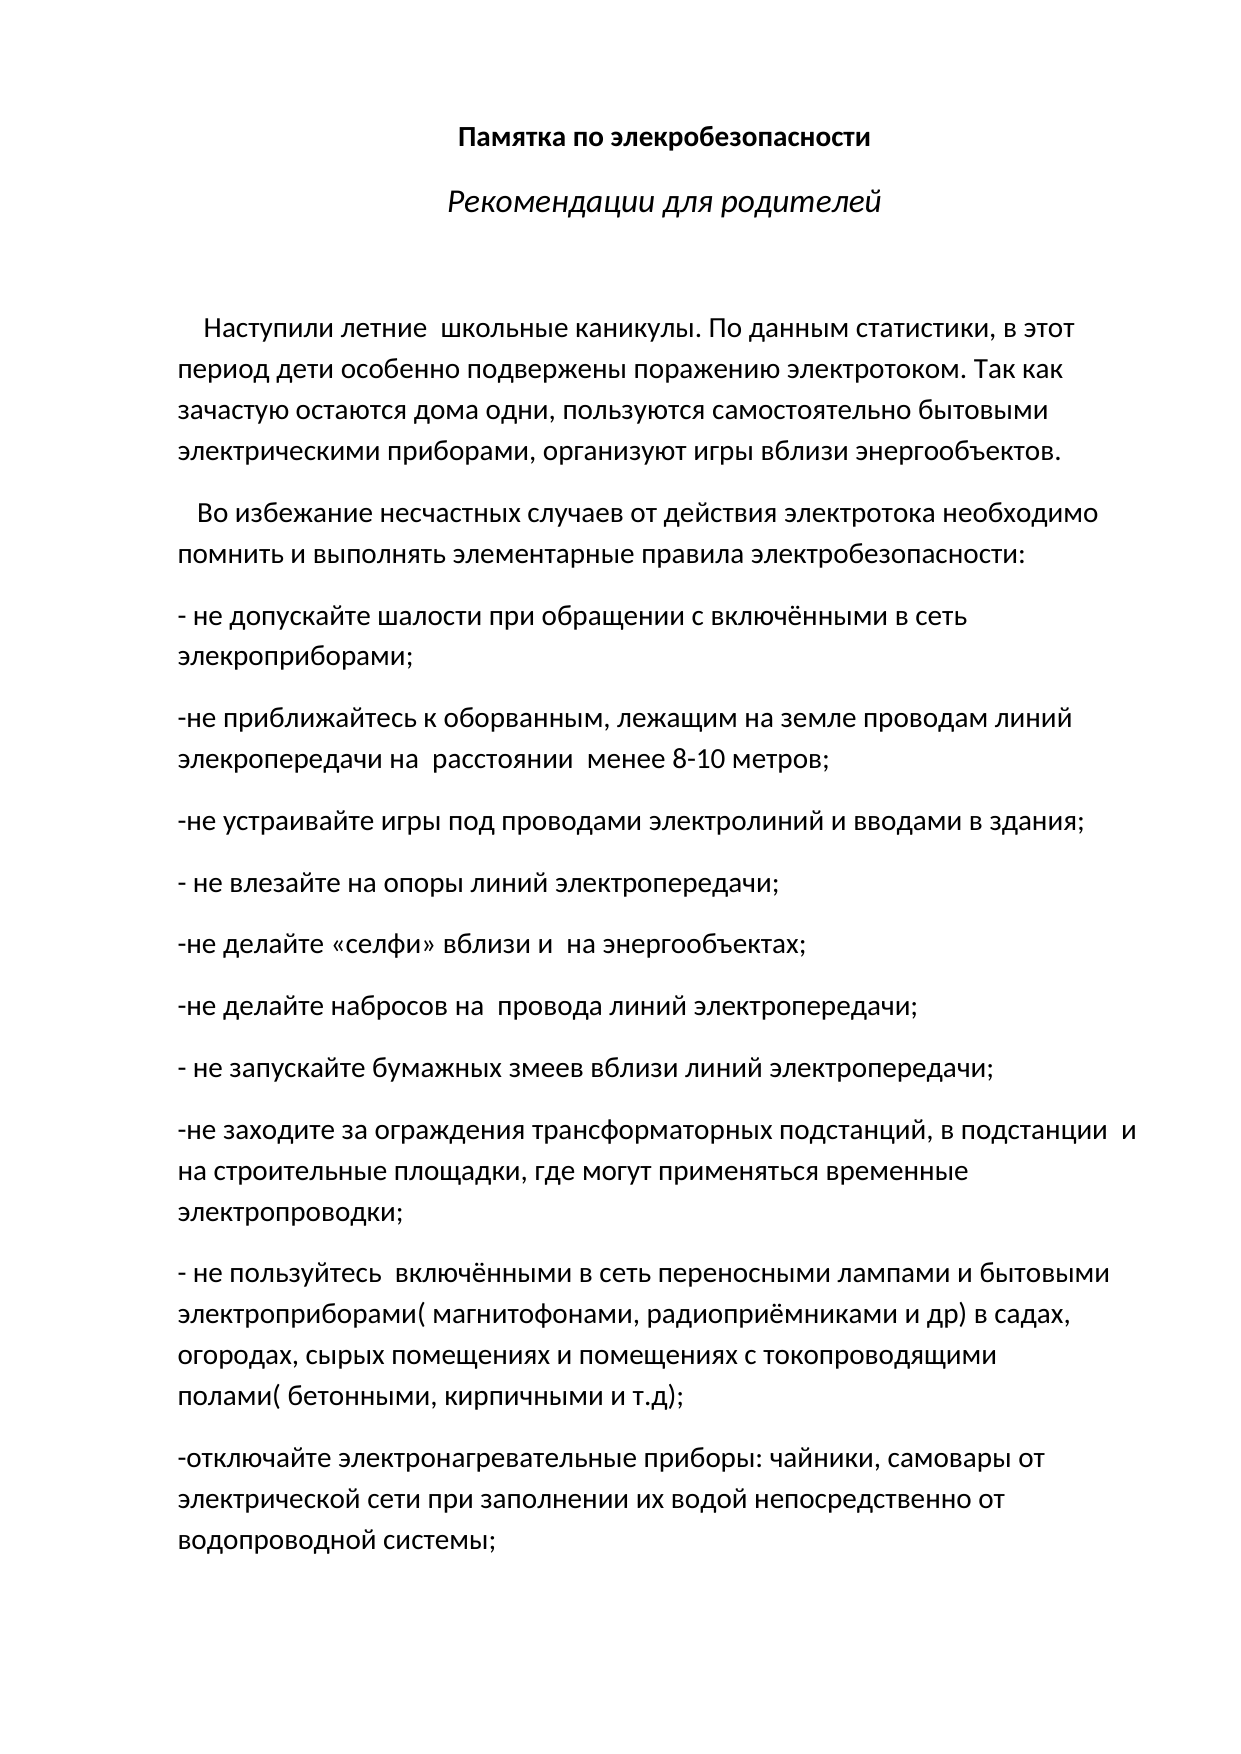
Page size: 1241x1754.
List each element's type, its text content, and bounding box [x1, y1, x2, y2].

text Памятка по элекробезопасности [177, 118, 1152, 154]
text Рекомендации для родителей [177, 180, 1152, 221]
text Во избежание несчастных случаев от действия электротока необходимо помнить и выполнять элементарные правила электробезопасности: [177, 494, 1152, 570]
text -не делайте «селфи» вблизи и на энергообъектах; [177, 926, 1152, 961]
text - не запускайте бумажных змеев вблизи линий электропередачи; [177, 1049, 1152, 1085]
text - не влезайте на опоры линий электропередачи; [177, 864, 1152, 899]
text -не устраивайте игры под проводами электролиний и вводами в здания; [177, 802, 1152, 838]
text -не заходите за ограждения трансформаторных подстанций, в подстанции и на строительные площадки, где могут применяться временные электропроводки; [177, 1111, 1152, 1228]
text Наступили летние школьные каникулы. По данным статистики, в этот период дети особенно подвержены поражению электротоком. Так как зачастую остаются дома одни, пользуются самостоятельно бытовыми электрическими приборами, организуют игры вблизи энергообъектов. [177, 309, 1152, 468]
text - не допускайте шалости при обращении с включёнными в сеть элекроприборами; [177, 597, 1152, 673]
text -не делайте набросов на провода линий электропередачи; [177, 987, 1152, 1023]
text - не пользуйтесь включёнными в сеть переносными лампами и бытовыми электроприборами( магнитофонами, радиоприёмниками и др) в садах, огородах, сырых помещениях и помещениях с токопроводящими полами( бетонными, кирпичными и т.д); [177, 1254, 1152, 1413]
text -отключайте электронагревательные приборы: чайники, самовары от электрической сети при заполнении их водой непосредственно от водопроводной системы; [177, 1439, 1152, 1557]
text -не приближайтесь к оборванным, лежащим на земле проводам линий элекропередачи на расстоянии менее 8-10 метров; [177, 699, 1152, 776]
